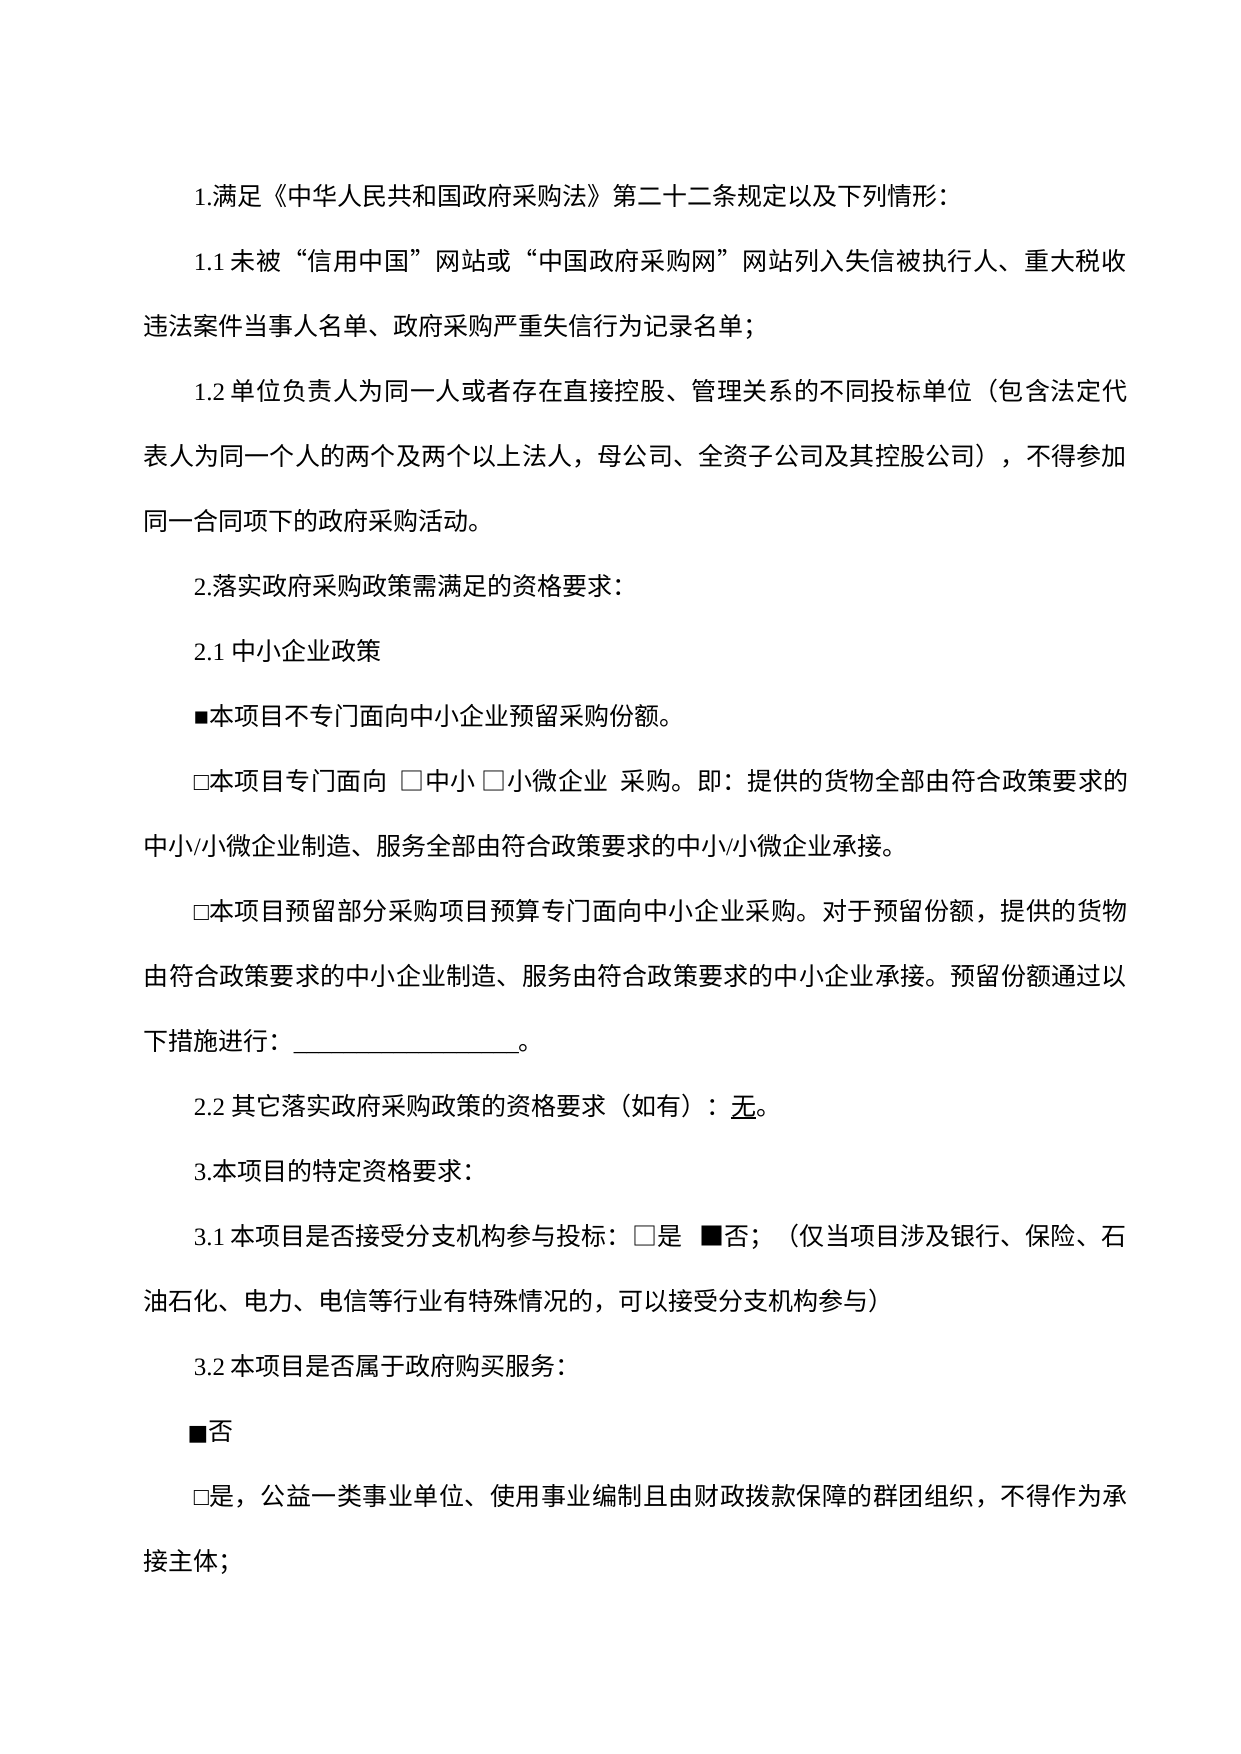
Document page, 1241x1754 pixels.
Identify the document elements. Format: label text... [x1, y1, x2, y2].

text ■本项目不专门面向中小企业预留采购份额。 [144, 682, 1129, 747]
text 3.1本项目是否接受分支机构参与投标：□是 ■否；（仅当项目涉及银行、保险、石油石化、电力、电信等行业有特殊情况的，可以接受分支机构参与） [144, 1202, 1129, 1332]
text 3.本项目的特定资格要求： [144, 1137, 1129, 1202]
text □本项目预留部分采购项目预算专门面向中小企业采购。对于预留份额，提供的货物由符合政策要求的中小企业制造、服务由符合政策要求的中小企业承接。预留份额通过以下措施进行：__________________。 [144, 877, 1129, 1072]
text ■否 [144, 1397, 1129, 1462]
text 3.2本项目是否属于政府购买服务： [144, 1332, 1129, 1397]
text 2.落实政府采购政策需满足的资格要求： [144, 552, 1129, 617]
text 1.满足《中华人民共和国政府采购法》第二十二条规定以及下列情形： [144, 162, 1129, 227]
text 2.1 中小企业政策 [144, 617, 1129, 682]
text 2.2 其它落实政府采购政策的资格要求（如有）：无。 [144, 1072, 1129, 1137]
text □本项目专门面向 □中小 □小微企业 采购。即：提供的货物全部由符合政策要求的中小/小微企业制造、服务全部由符合政策要求的中小/小微企业承接。 [144, 747, 1129, 877]
text □是，公益一类事业单位、使用事业编制且由财政拨款保障的群团组织，不得作为承接主体； [144, 1462, 1129, 1592]
text 1.2单位负责人为同一人或者存在直接控股、管理关系的不同投标单位（包含法定代表人为同一个人的两个及两个以上法人，母公司、全资子公司及其控股公司），不得参加同一合同项下的政府采购活动。 [144, 357, 1129, 552]
text 1.1未被“信用中国”网站或“中国政府采购网”网站列入失信被执行人、重大税收违法案件当事人名单、政府采购严重失信行为记录名单； [144, 227, 1129, 357]
